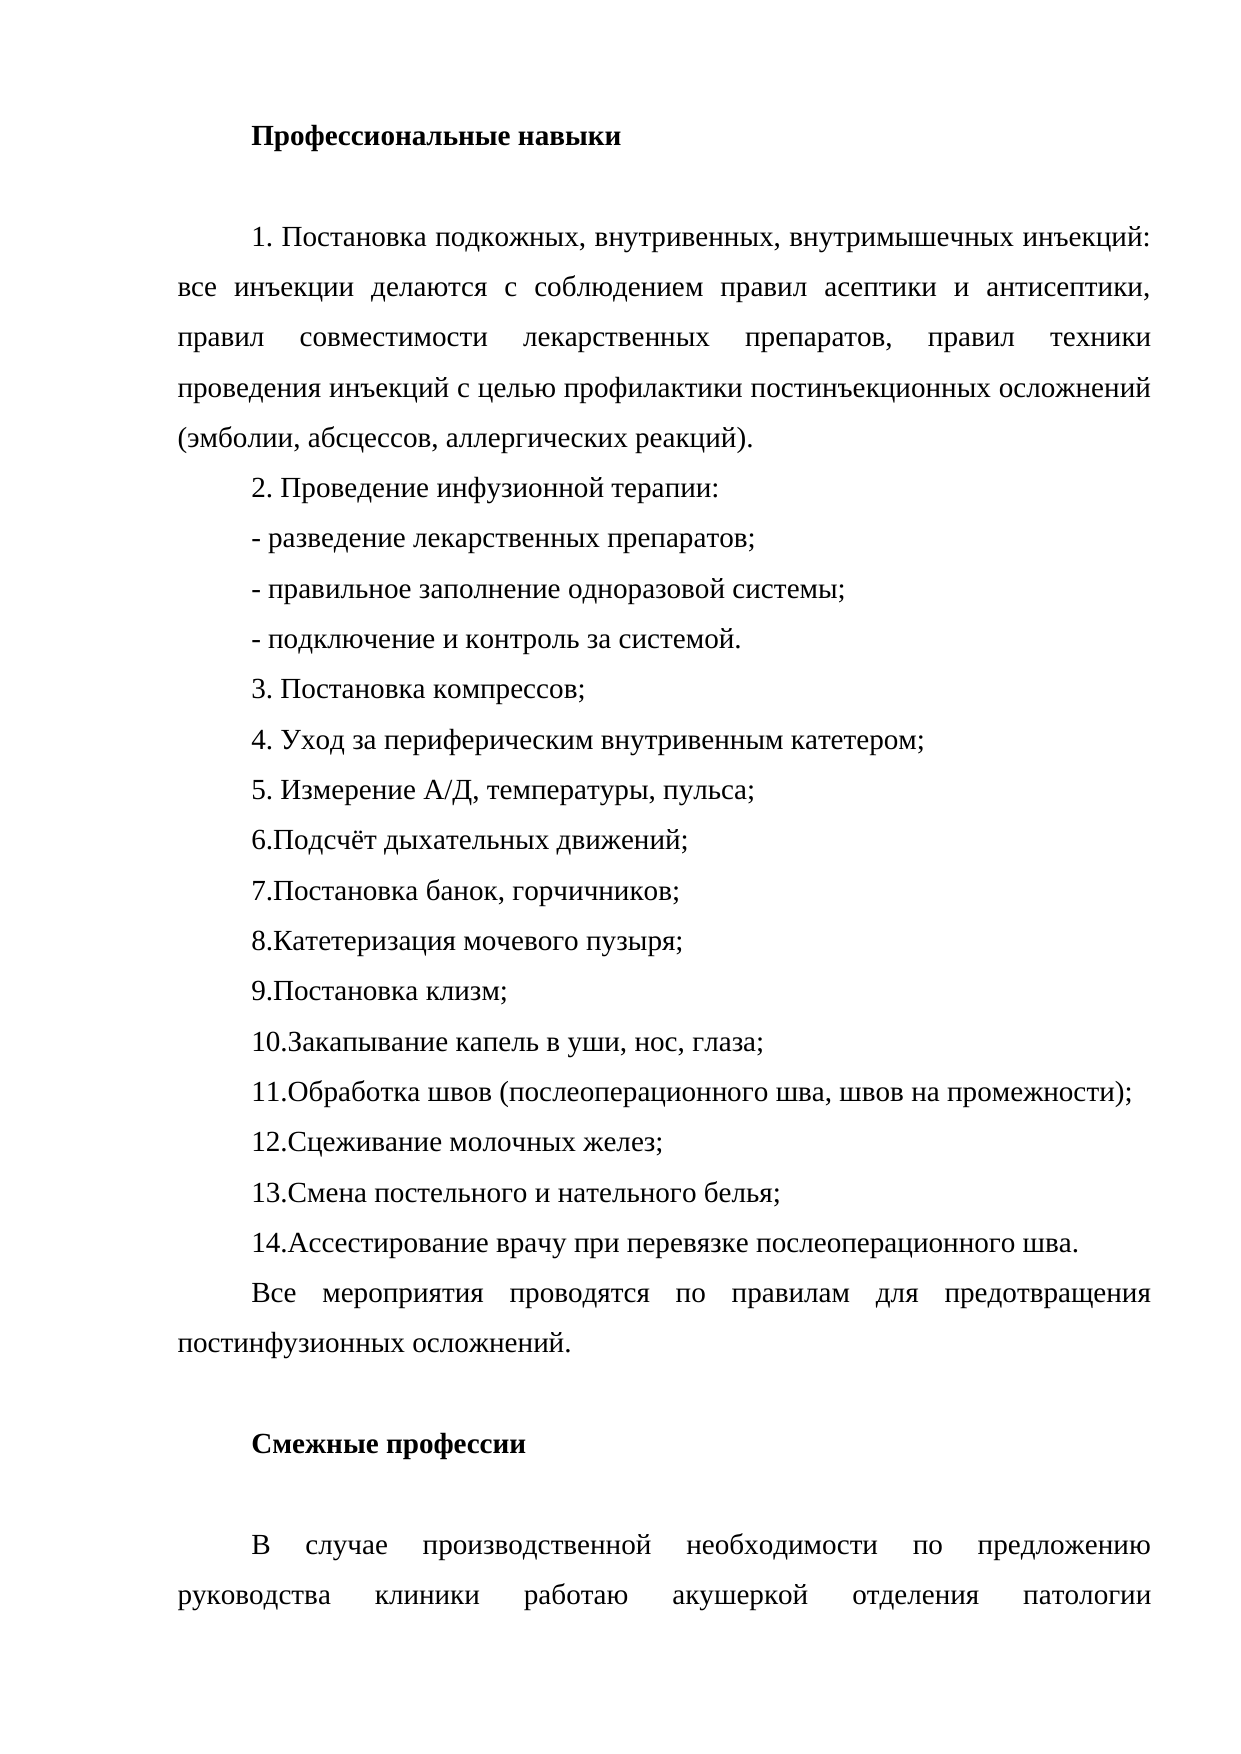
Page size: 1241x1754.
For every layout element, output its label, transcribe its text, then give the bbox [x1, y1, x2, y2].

text 6.Подсчёт дыхательных движений; [177, 822, 1152, 856]
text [177, 1527, 1152, 1611]
text 5. Измерение А/Д, температуры, пульса; [177, 772, 1152, 806]
text - разведение лекарственных препаратов; [177, 521, 1152, 554]
text 1. Постановка подкожных, внутривенных, внутримышечных инъекций: все инъекции делаются с соблюдением правил асептики и антисептики, правил совместимости лекарственных препаратов, правил техники проведения инъекций с целью профилактики постинъекционных осложнений (эмболии, абсцессов, аллергических реакций). [177, 219, 1152, 453]
text 8.Катетеризация мочевого пузыря; [177, 923, 1152, 957]
text Профессиональные навыки [177, 118, 1152, 152]
text 13.Смена постельного и нательного белья; [177, 1175, 1152, 1208]
text 14.Ассестирование врачу при перевязке послеоперационного шва. [177, 1225, 1152, 1258]
text Все мероприятия проводятся по правилам для предотвращения постинфузионных осложнений. [177, 1275, 1152, 1359]
text 9.Постановка клизм; [177, 973, 1152, 1007]
text 12.Сцеживание молочных желез; [177, 1124, 1152, 1158]
text 2. Проведение инфузионной терапии: [177, 470, 1152, 504]
text - подключение и контроль за системой. [177, 621, 1152, 655]
text 10.Закапывание капель в уши, нос, глаза; [177, 1024, 1152, 1057]
text 4. Уход за периферическим внутривенным катетером; [177, 722, 1152, 755]
text 7.Постановка банок, горчичников; [177, 873, 1152, 906]
text Смежные профессии [177, 1426, 1152, 1460]
text 3. Постановка компрессов; [177, 672, 1152, 705]
text - правильное заполнение одноразовой системы; [177, 571, 1152, 604]
text 11.Обработка швов (послеоперационного шва, швов на промежности); [177, 1074, 1152, 1108]
